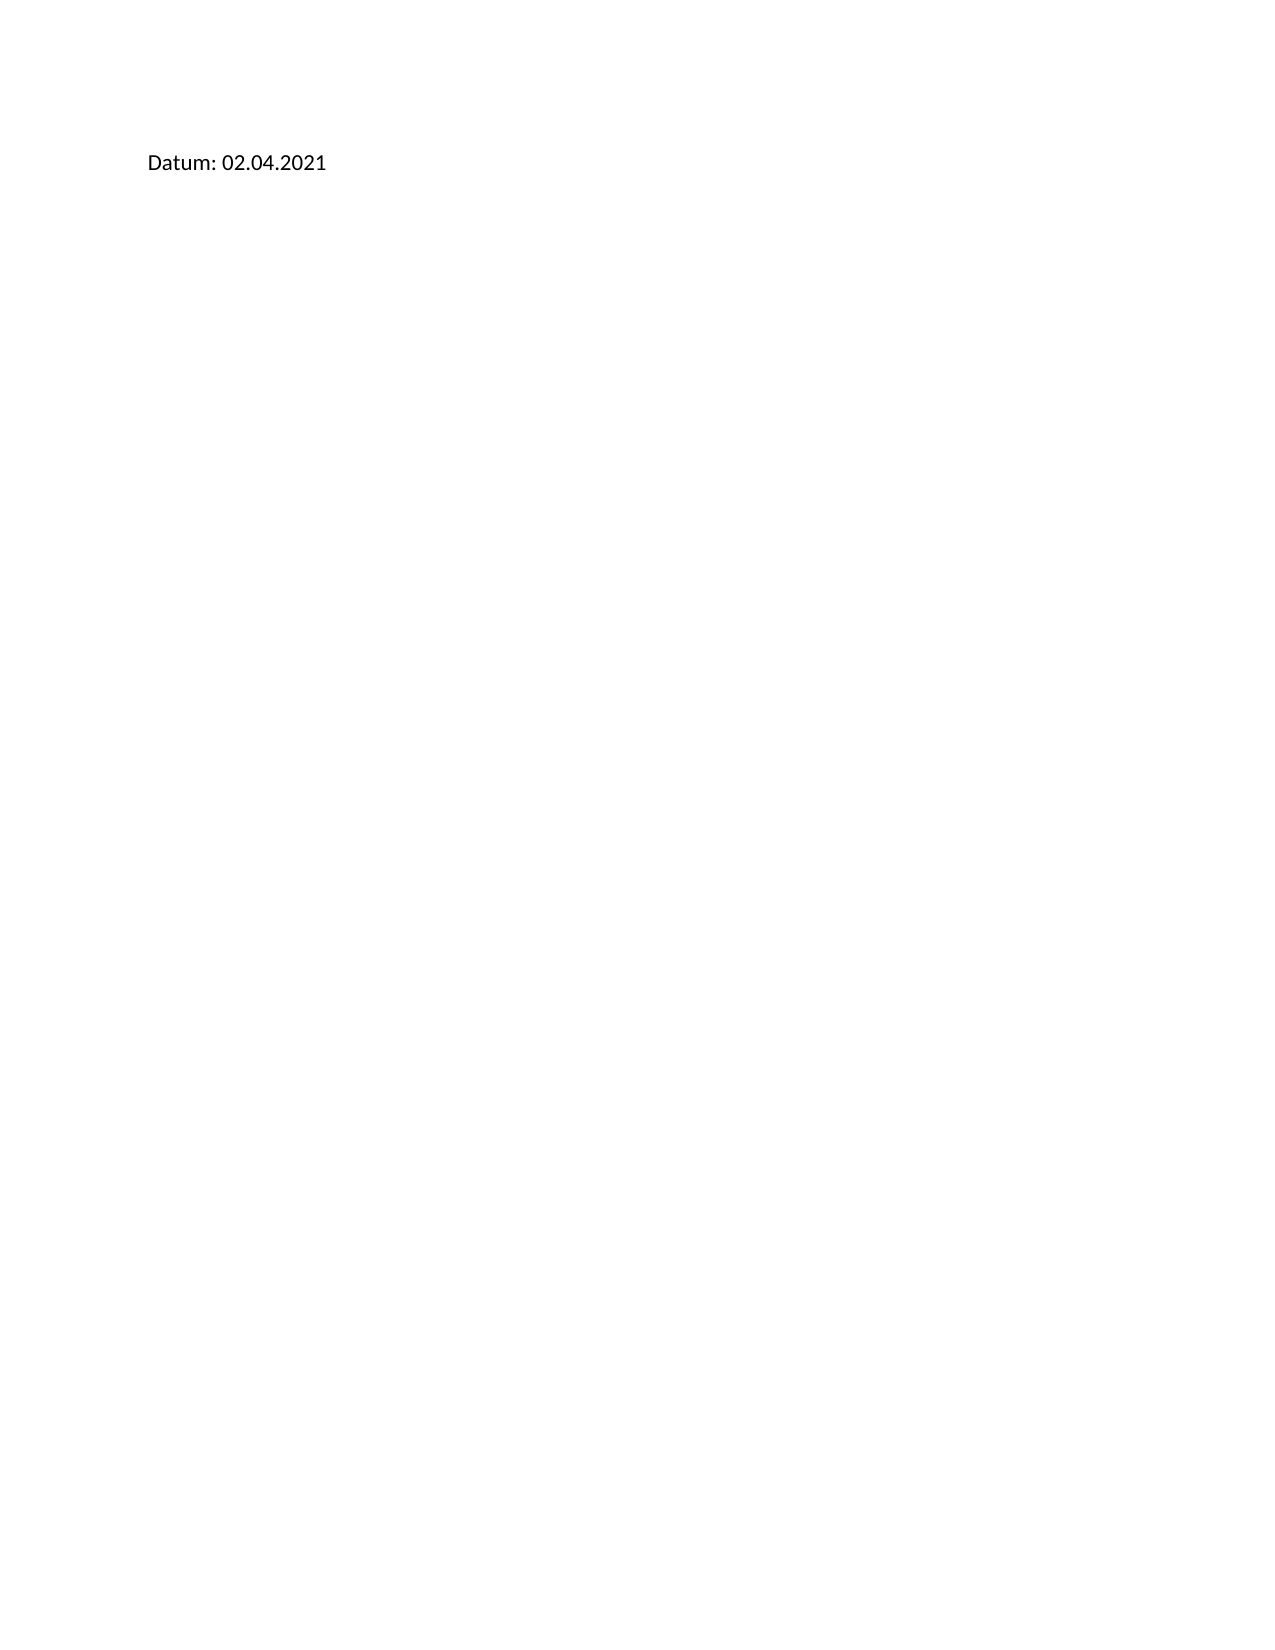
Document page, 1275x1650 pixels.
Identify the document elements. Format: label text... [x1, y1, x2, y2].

text Datum: 02.04.2021 [148, 148, 1127, 176]
